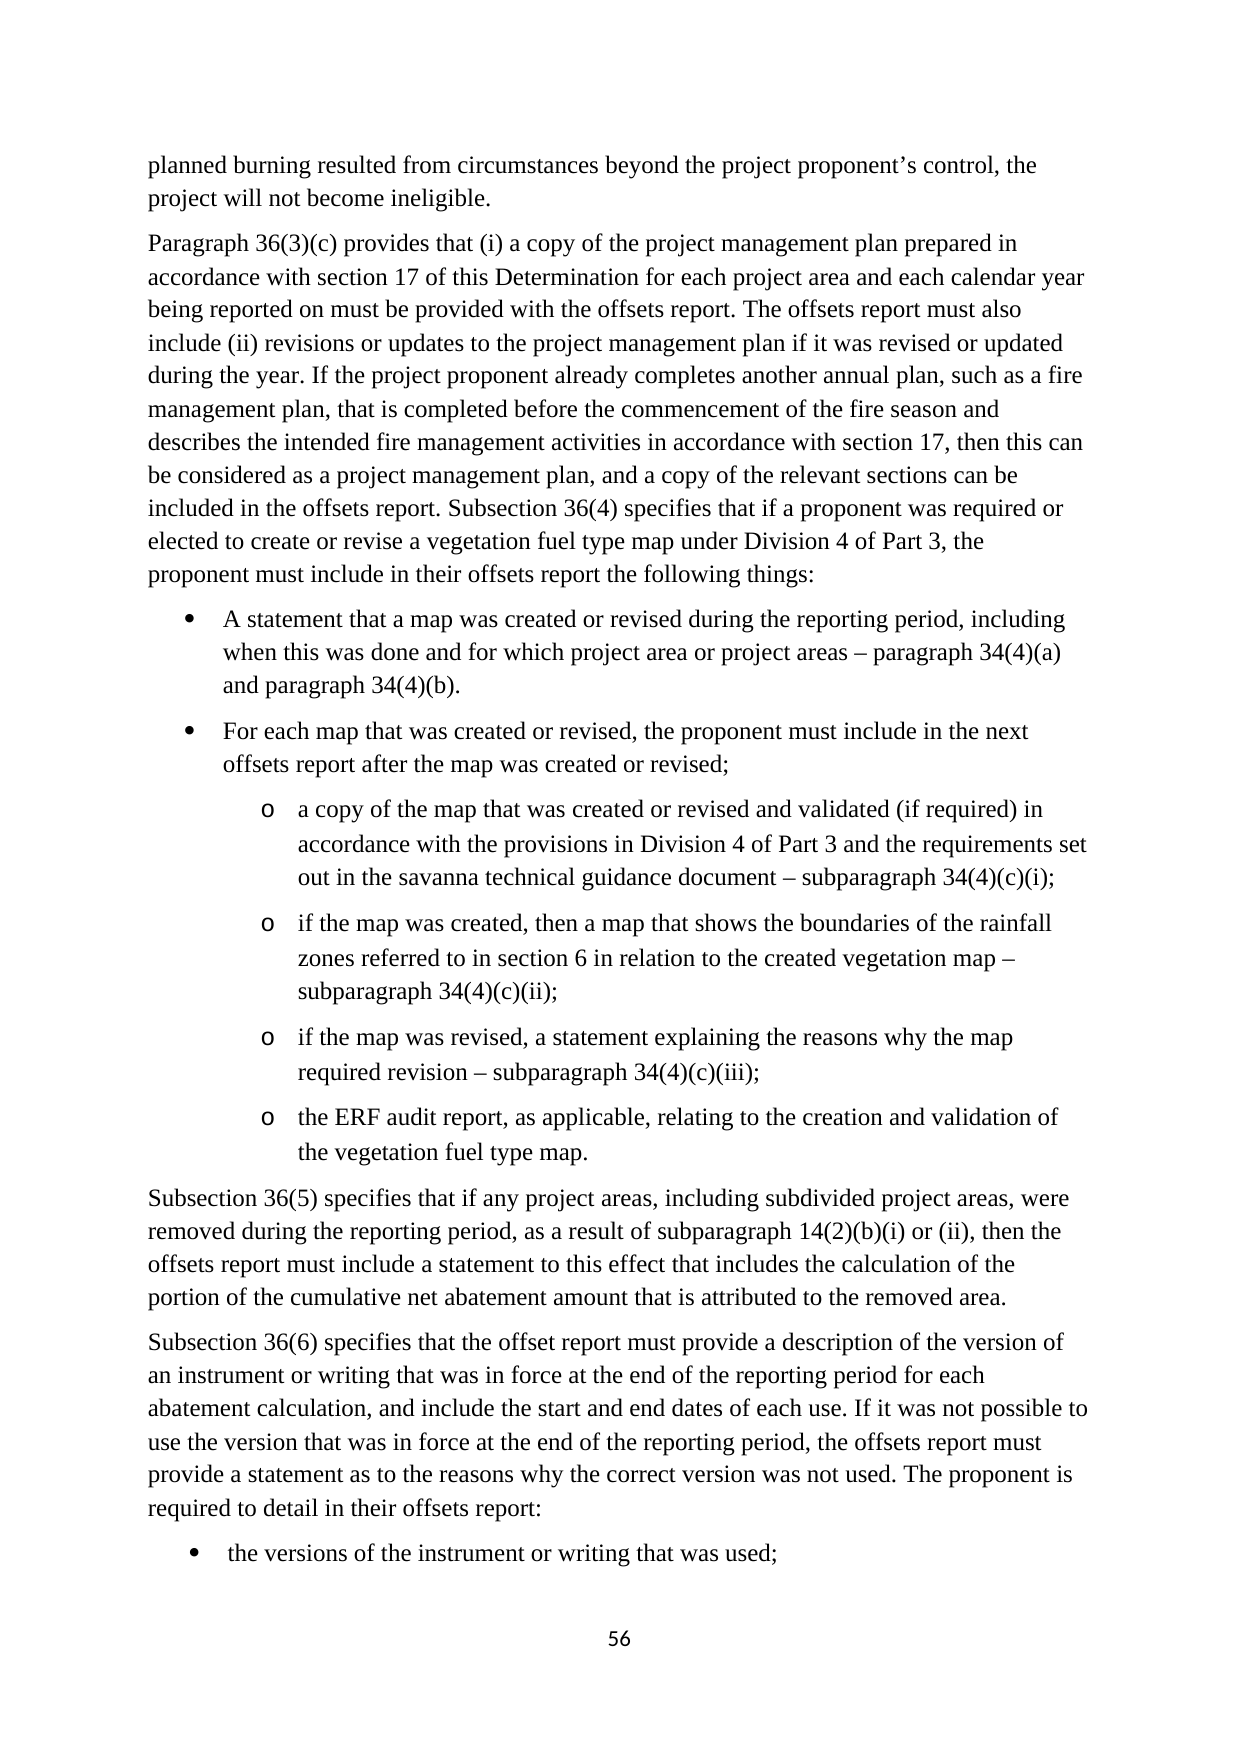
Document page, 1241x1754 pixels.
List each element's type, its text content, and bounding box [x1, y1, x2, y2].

list if the map was created, then a map that shows the boundaries of the rainfall zones referred to in section 6 in relation to the created vegetation map – subparagraph 34(4)(c)(ii); [260, 908, 1090, 1005]
text Subsection 36(5) specifies that if any project areas, including subdivided project areas, were removed during the reporting period, as a result of subparagraph 14(2)(b)(i) or (ii), then the offsets report must include a statement to this effect that includes the calculation of the portion of the cumulative net abatement amount that is attributed to the removed area. [148, 1183, 1090, 1311]
list a copy of the map that was created or revised and validated (if required) in accordance with the provisions in Division 4 of Part 3 and the requirements set out in the savanna technical guidance document – subparagraph 34(4)(c)(i); [260, 794, 1090, 891]
list if the map was revised, a statement explaining the reasons why the map required revision – subparagraph 34(4)(c)(iii); [260, 1022, 1090, 1086]
list For each map that was created or revised, the proponent must include in the next offsets report after the map was created or revised; [185, 716, 1090, 778]
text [148, 150, 1090, 212]
text Paragraph 36(3)(c) provides that (i) a copy of the project management plan prepared in accordance with section 17 of this Determination for each project area and each calendar year being reported on must be provided with the offsets report. The offsets report must also include (ii) revisions or updates to the project management plan if it was revised or updated during the year. If the project proponent already completes another annual plan, such as a fire management plan, that is completed before the commencement of the fire season and describes the intended fire management activities in accordance with section 17, then this can be considered as a project management plan, and a copy of the relevant sections can be included in the offsets report. Subsection 36(4) specifies that if a proponent was required or elected to create or revise a vegetation fuel type map under Division 4 of Part 3, the proponent must include in their offsets report the following things: [148, 228, 1090, 587]
list A statement that a map was created or revised during the reporting period, including when this was done and for which project area or project areas – paragraph 34(4)(a) and paragraph 34(4)(b). [185, 604, 1090, 699]
text Subsection 36(6) specifies that the offset report must provide a description of the version of an instrument or writing that was in force at the end of the reporting period for each abatement calculation, and include the start and end dates of each use. If it was not possible to use the version that was in force at the end of the reporting period, the offsets report must provide a statement as to the reasons why the correct version was not used. The proponent is required to detail in their offsets report: [148, 1327, 1090, 1521]
list the versions of the instrument or writing that was used; [190, 1538, 1090, 1567]
list the ERF audit report, as applicable, relating to the creation and validation of the vegetation fuel type map. [260, 1102, 1090, 1166]
